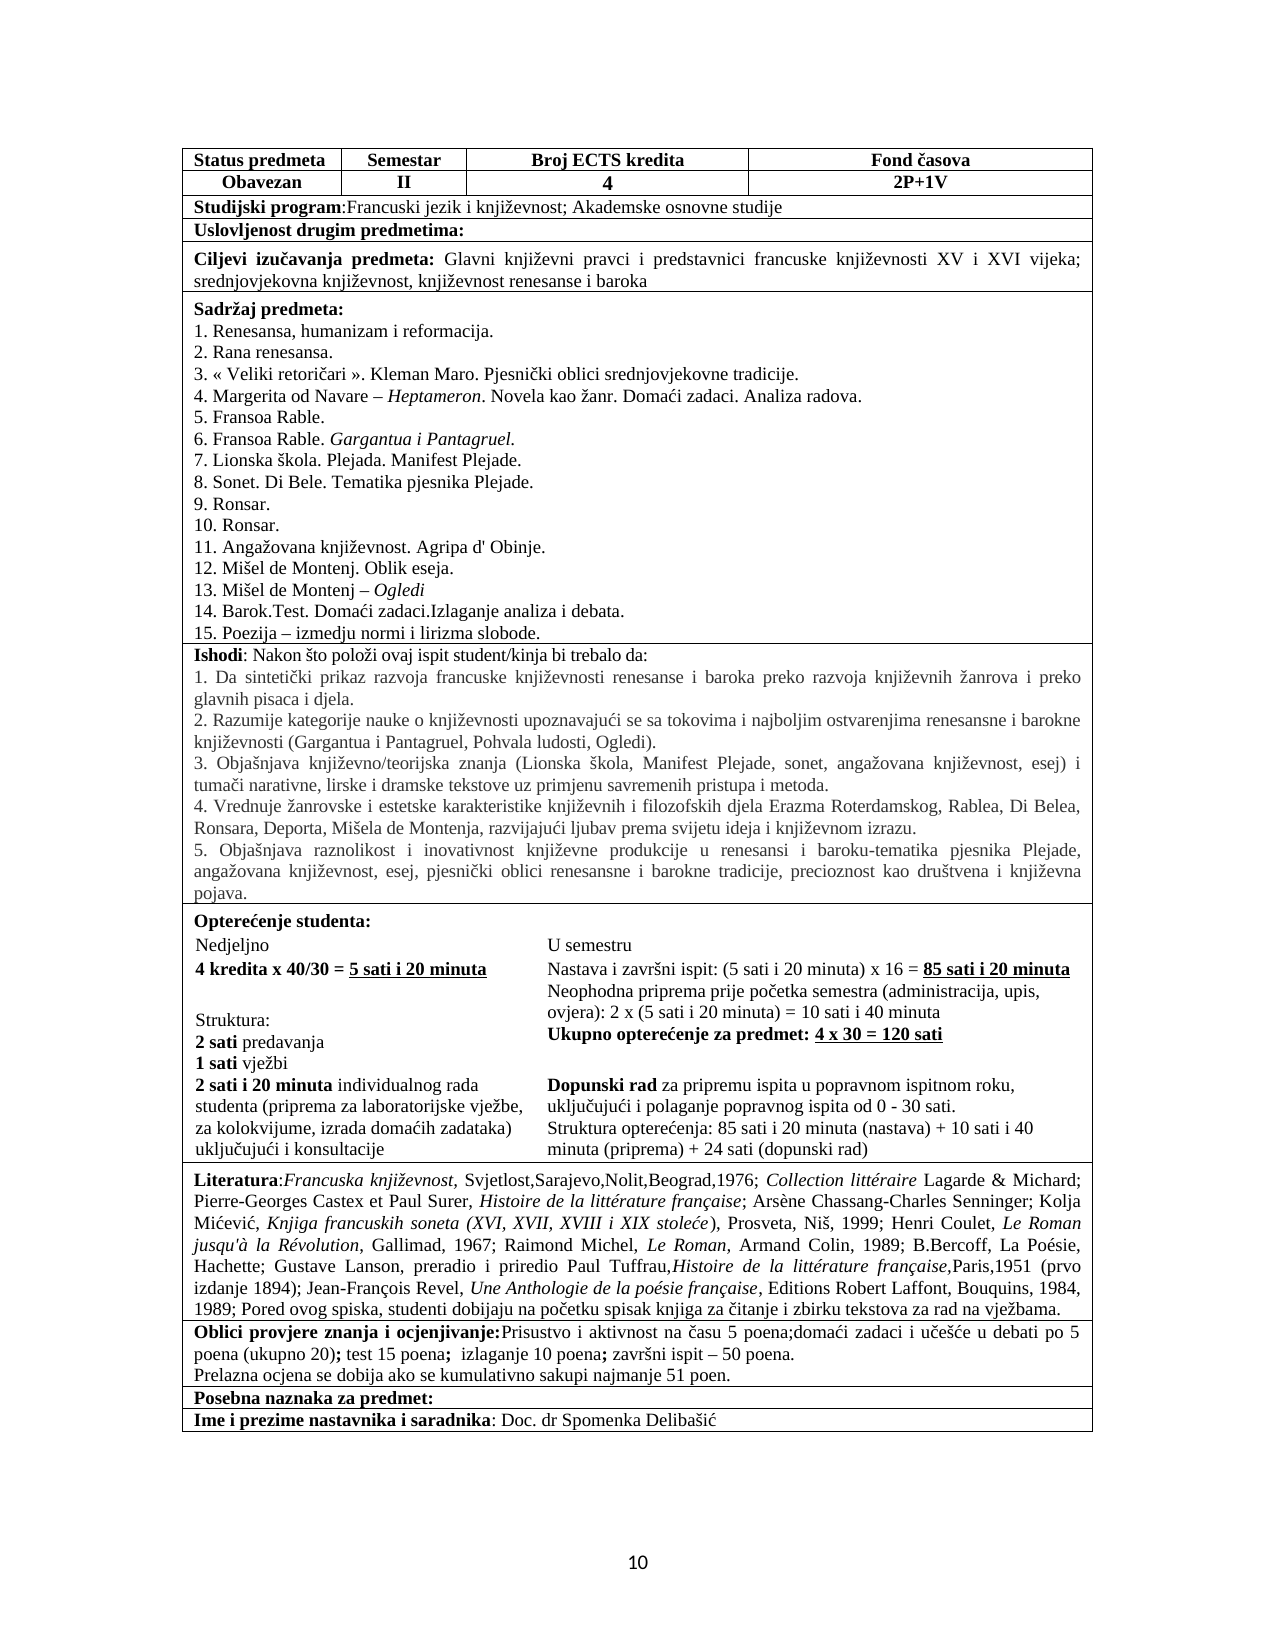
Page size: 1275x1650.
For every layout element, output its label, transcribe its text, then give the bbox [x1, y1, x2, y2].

table_cell Fond časova [749, 149, 1092, 170]
table_cell Ciljevi izučavanja predmeta: Glavni književni pravci i predstavnici francuske književnosti XV i XVI vijeka; srednjovjekovna književnost, književnost renesanse i baroka [183, 242, 1092, 291]
table_cell Ishodi: Nakon što položi ovaj ispit student/kinja bi trebalo da: 1. Da sintetički prikaz razvoja francuske književnosti renesanse i baroka preko razvoja književnih žanrova i preko glavnih pisaca i djela. 2. Razumije kategorije nauke o književnosti upoznavajući se sa tokovima i najboljim ostvarenjima renesansne i barokne književnosti (Gargantua i Pantagruel, Pohvala ludosti, Ogledi). 3. Objašnjava književno/teorijska znanja (Lionska škola, Manifest Plejade, sonet, angažovana književnost, esej) i tumači narativne, lirske i dramske tekstove uz primjenu savremenih pristupa i metoda. 4. Vrednuje žanrovske i estetske karakteristike književnih i filozofskih djela Erazma Roterdamskog, Rablea, Di Belea, Ronsara, Deporta, Mišela de Montenja, razvijajući ljubav prema svijetu ideja i književnom izrazu. 5. Objašnjava raznolikost i inovativnost književne produkcije u renesansi i baroku-tematika pjesnika Plejade, angažovana književnost, esej, pjesnički oblici renesansne i barokne tradicije, precioznost kao društvena i književna pojava. [183, 644, 1092, 903]
table_cell Obavezan [183, 171, 341, 195]
table_cell 2P+1V [749, 171, 1092, 195]
table_cell Sadržaj predmeta: 1. Renesansa, humanizam i reformacija. 2. Rana renesansa. 3. « Veliki retoričari ». Kleman Maro. Pjesnički oblici srednjovjekovne tradicije. 4. Margerita od Navare – Heptameron. Novela kao žanr. Domaći zadaci. Analiza radova. 5. Fransoa Rable. 6. Fransoa Rable. Gargantua i Pantagruel. 7. Lionska škola. Plejada. Manifest Plejade. 8. Sonet. Di Bele. Tematika pjesnika Plejade. 9. Ronsar. 10. Ronsar. 11. Angažovana književnost. Agripa d' Obinje. 12. Mišel de Montenj. Oblik eseja. 13. Mišel de Montenj – Ogledi 14. Barok.Test. Domaći zadaci.Izlaganje analiza i debata. 15. Poezija – izmedju normi i lirizma slobode. [183, 292, 1092, 643]
table_cell Status predmeta [183, 149, 341, 170]
table_cell Studijski program:Francuski jezik i književnost; Akademske osnovne studije [183, 196, 1092, 218]
table_cell 4 [467, 171, 748, 195]
table_cell Opterećenje studenta: [183, 904, 1092, 1162]
table_cell Posebna naznaka za predmet: [183, 1387, 1092, 1408]
table_cell Literatura:Francuska književnost, Svjetlost,Sarajevo,Nolit,Beograd,1976; Collection littéraire Lagarde & Michard; Pierre-Georges Castex et Paul Surer, Histoire de la littérature française; Arsène Chassang-Charles Senninger; Kolja Mićević, Knjiga francuskih soneta (XVI, XVII, XVIII i XIX stoleće), Prosveta, Niš, 1999; Henri Coulet, Le Roman jusqu'à la Révolution, Gallimad, 1967; Raimond Michel, Le Roman, Armand Colin, 1989; B.Bercoff, La Poésie, Hachette; Gustave Lanson, preradio i priredio Paul Tuffrau,Histoire de la littérature française,Paris,1951 (prvo izdanje 1894); Jean-François Revel, Une Anthologie de la poésie française, Editions Robert Laffont, Bouquins, 1984, 1989; Pored ovog spiska, studenti dobijaju na početku spisak knjiga za čitanje i zbirku tekstova za rad na vježbama. [183, 1163, 1092, 1320]
table_cell Broj ECTS kredita [467, 149, 748, 170]
table_cell II [342, 171, 466, 195]
table_cell Semestar [342, 149, 466, 170]
table_cell Oblici provjere znanja i ocjenjivanje:Prisustvo i aktivnost na času 5 poena;domaći zadaci i učešće u debati po 5 poena (ukupno 20); test 15 poena; izlaganje 10 poena; završni ispit – 50 poena. Prelazna ocjena se dobija ako se kumulativno sakupi najmanje 51 poen. [183, 1321, 1092, 1386]
table_cell Uslovljenost drugim predmetima: [183, 219, 1092, 241]
table_cell Ime i prezime nastavnika i saradnika: Doc. dr Spomenka Delibašić [183, 1409, 1092, 1431]
